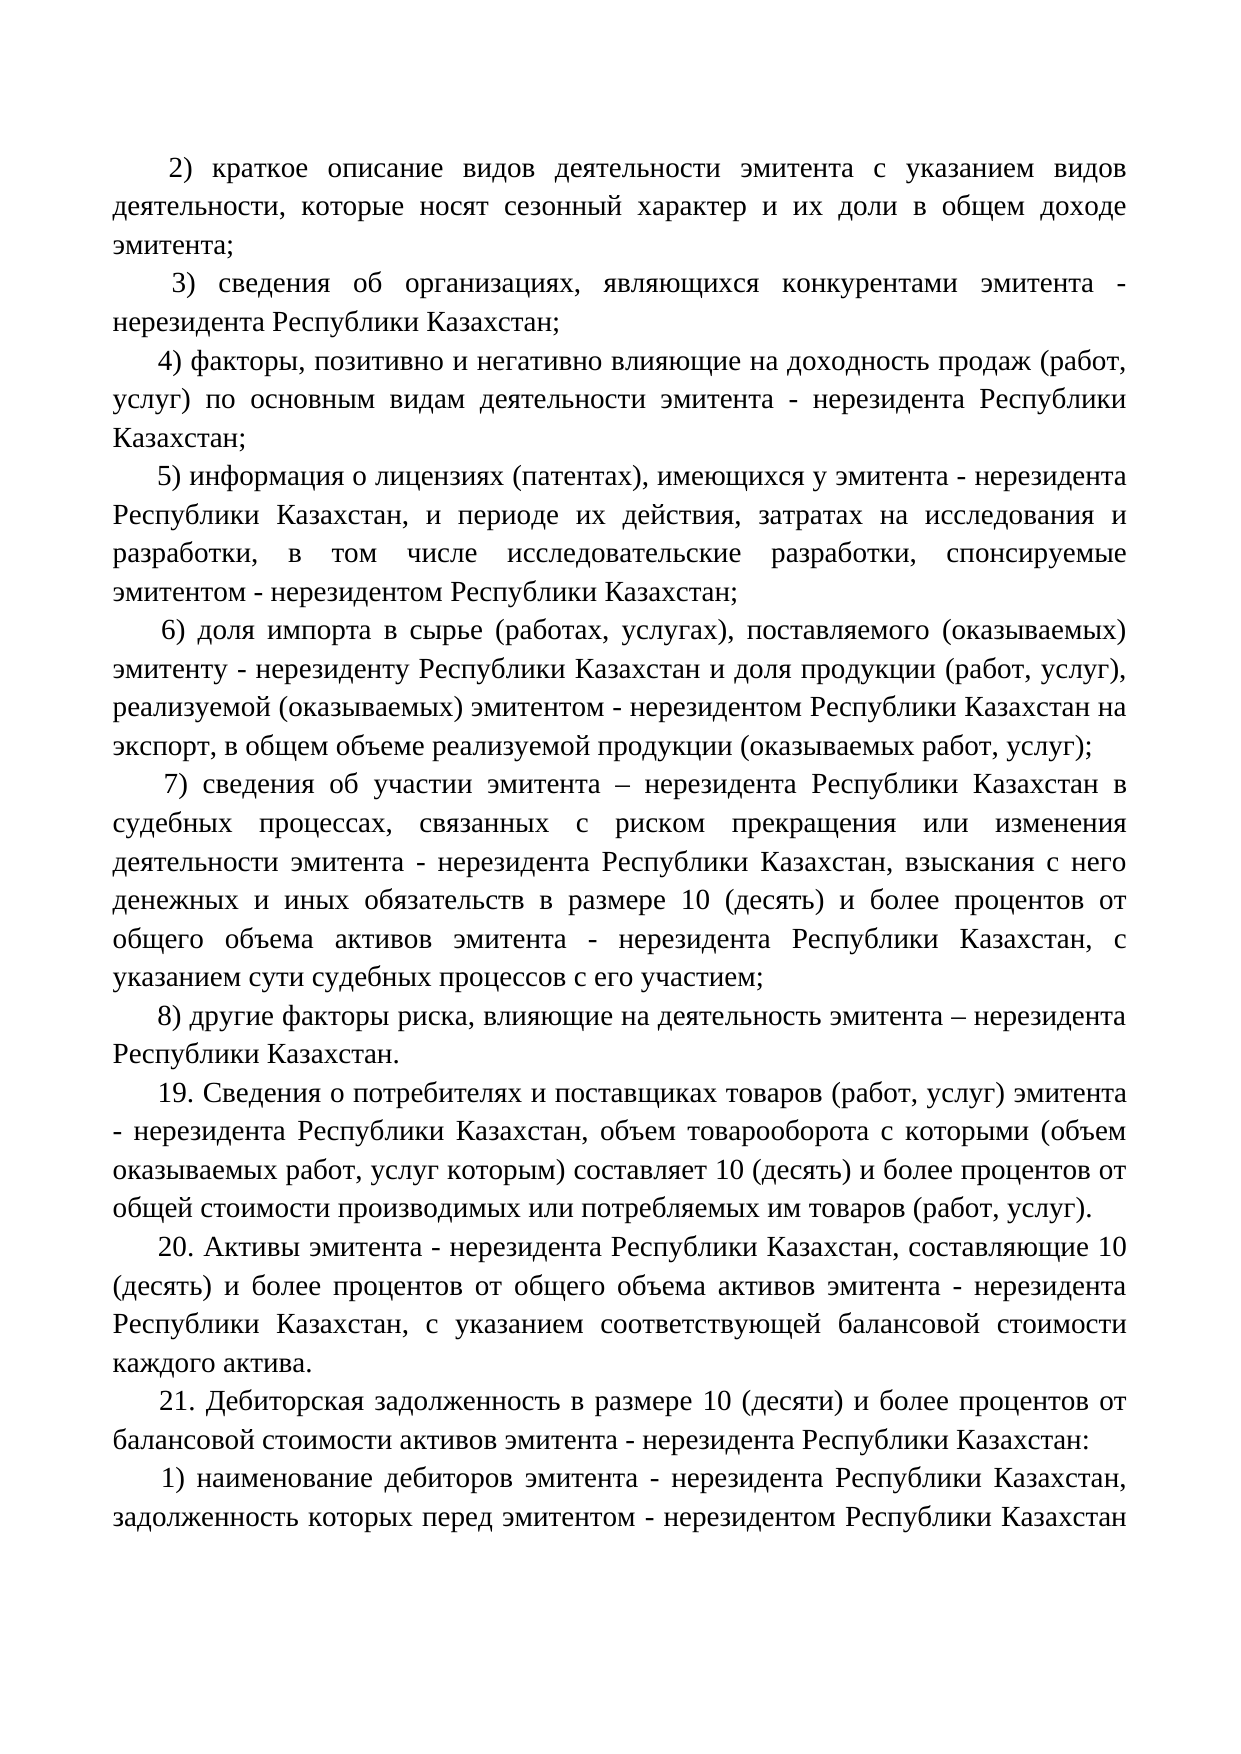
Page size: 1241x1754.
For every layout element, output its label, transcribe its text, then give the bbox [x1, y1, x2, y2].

text 20. Активы эмитента - нерезидента Республики Казахстан, составляющие 10 (десять) и более процентов от общего объема активов эмитента - нерезидента Республики Казахстан, с указанием соответствующей балансовой стоимости каждого актива. [112, 1229, 1128, 1378]
text 2) краткое описание видов деятельности эмитента с указанием видов деятельности, которые носят сезонный характер и их доли в общем доходе эмитента; [112, 150, 1128, 261]
text 6) доля импорта в сырье (работах, услугах), поставляемого (оказываемых) эмитенту - нерезиденту Республики Казахстан и доля продукции (работ, услуг), реализуемой (оказываемых) эмитентом - нерезидентом Республики Казахстан на экспорт, в общем объеме реализуемой продукции (оказываемых работ, услуг); [112, 612, 1128, 762]
text 21. Дебиторская задолженность в размере 10 (десяти) и более процентов от балансовой стоимости активов эмитента - нерезидента Республики Казахстан: [112, 1383, 1128, 1455]
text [112, 1460, 1128, 1532]
text 8) другие факторы риска, влияющие на деятельность эмитента – нерезидента Республики Казахстан. [112, 998, 1128, 1070]
text 5) информация о лицензиях (патентах), имеющихся у эмитента - нерезидента Республики Казахстан, и периоде их действия, затратах на исследования и разработки, в том числе исследовательские разработки, спонсируемые эмитентом - нерезидентом Республики Казахстан; [112, 458, 1128, 607]
text 3) сведения об организациях, являющихся конкурентами эмитента - нерезидента Республики Казахстан; [112, 266, 1128, 338]
text 7) сведения об участии эмитента – нерезидента Республики Казахстан в судебных процессах, связанных с риском прекращения или изменения деятельности эмитента - нерезидента Республики Казахстан, взыскания с него денежных и иных обязательств в размере 10 (десять) и более процентов от общего объема активов эмитента - нерезидента Республики Казахстан, с указанием сути судебных процессов с его участием; [112, 767, 1128, 993]
text 19. Сведения о потребителях и поставщиках товаров (работ, услуг) эмитента - нерезидента Республики Казахстан, объем товарооборота с которыми (объем оказываемых работ, услуг которым) составляет 10 (десять) и более процентов от общей стоимости производимых или потребляемых им товаров (работ, услуг). [112, 1075, 1128, 1224]
text 4) факторы, позитивно и негативно влияющие на доходность продаж (работ, услуг) по основным видам деятельности эмитента - нерезидента Республики Казахстан; [112, 343, 1128, 453]
